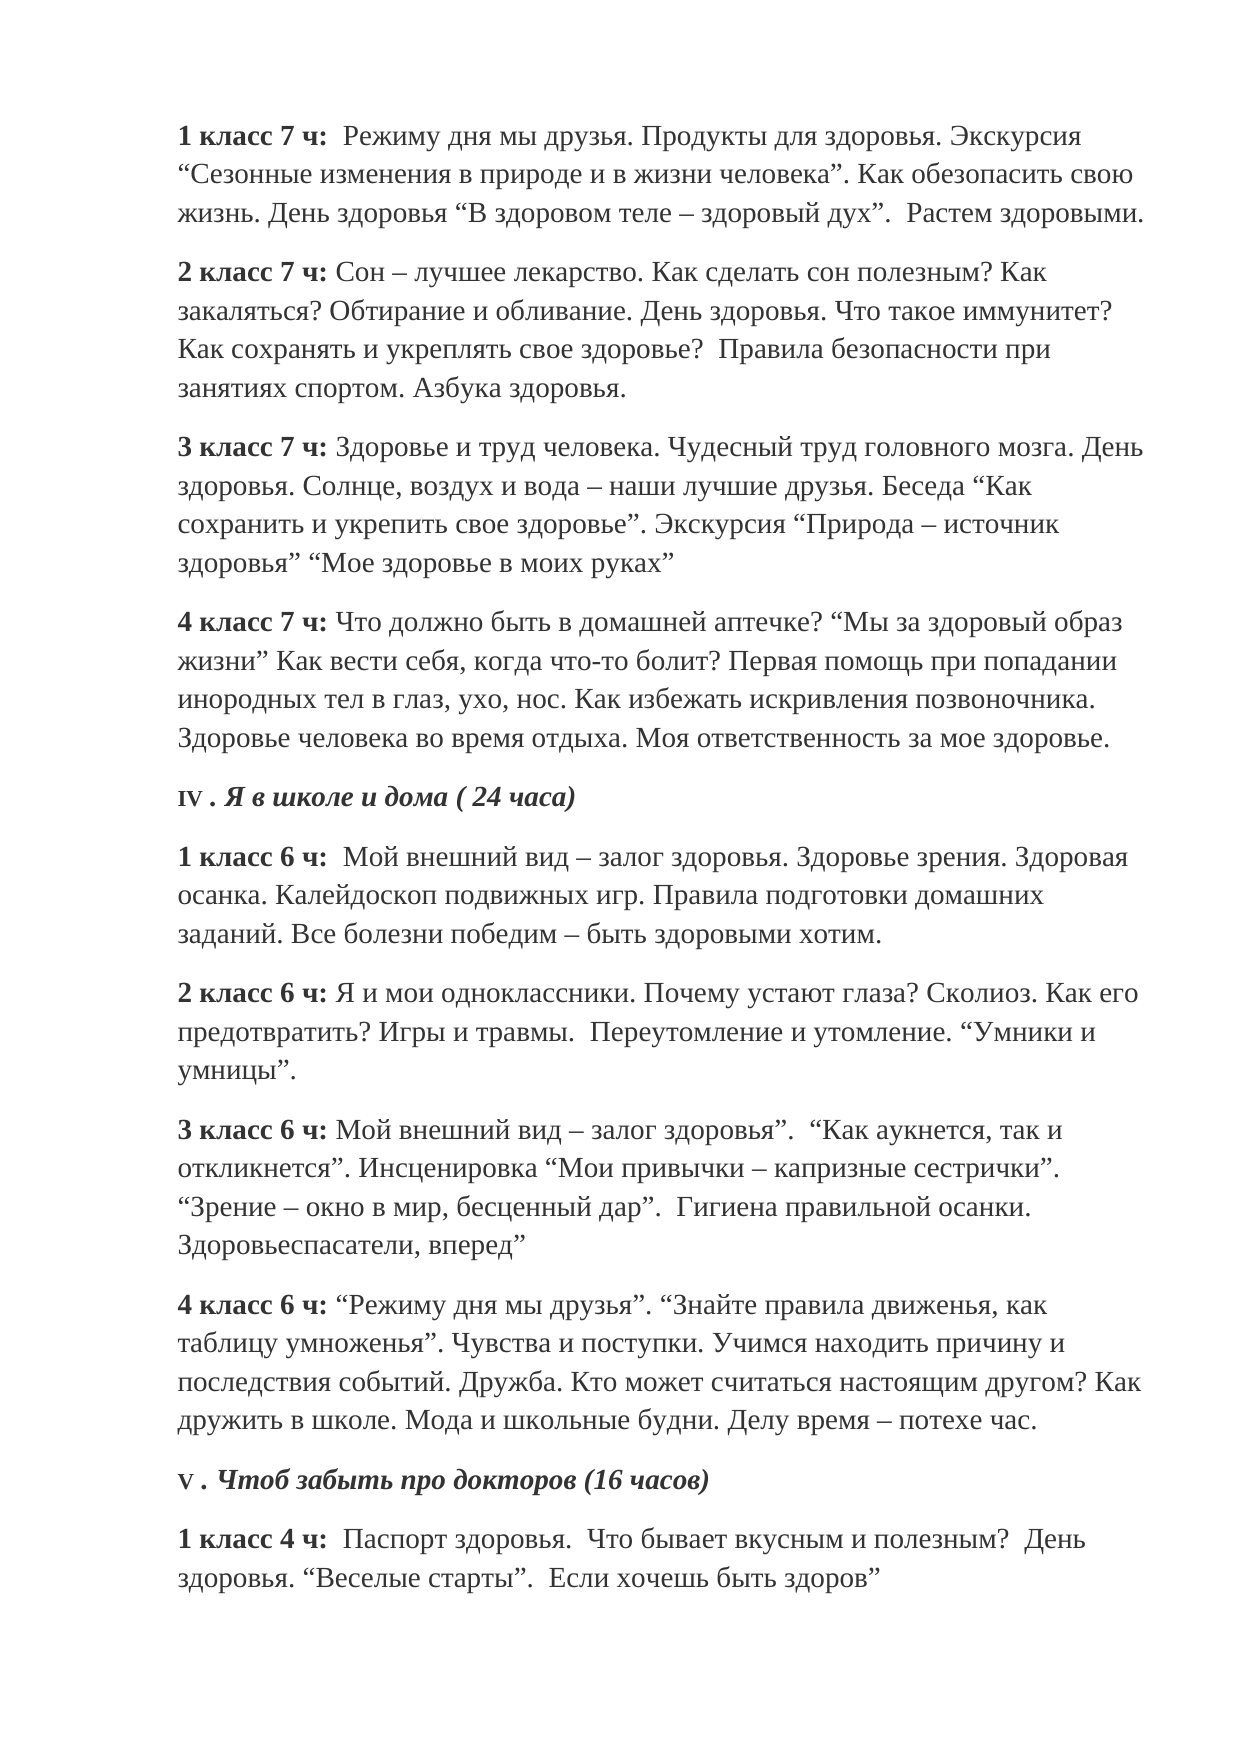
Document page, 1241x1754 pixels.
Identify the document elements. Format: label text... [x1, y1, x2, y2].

text 2 класс 7 ч: Сон – лучшее лекарство. Как сделать сон полезным? Как закаляться? Обтирание и обливание. День здоровья. Что такое иммунитет? Как сохранять и укреплять свое здоровье? Правила безопасности при занятиях спортом. Азбука здоровья. [177, 254, 1152, 404]
text 4 класс 7 ч: Что должно быть в домашней аптечке? “Мы за здоровый образ жизни” Как вести себя, когда что-то болит? Первая помощь при попадании инородных тел в глаз, ухо, нос. Как избежать искривления позвоночника. Здоровье человека во время отдыха. Моя ответственность за мое здоровье. [177, 604, 1152, 754]
text V . Чтоб забыть про докторов (16 часов) [177, 1462, 1152, 1495]
text 1 класс 6 ч: Мой внешний вид – залог здоровья. Здоровье зрения. Здоровая осанка. Калейдоскоп подвижных игр. Правила подготовки домашних заданий. Все болезни победим – быть здоровыми хотим. [177, 839, 1152, 949]
text IV . Я в школе и дома ( 24 часа) [177, 779, 1152, 813]
text 3 класс 7 ч: Здоровье и труд человека. Чудесный труд головного мозга. День здоровья. Солнце, воздух и вода – наши лучшие друзья. Беседа “Как сохранить и укрепить свое здоровье”. Экскурсия “Природа – источник здоровья” “Мое здоровье в моих руках” [177, 429, 1152, 579]
text 3 класс 6 ч: Мой внешний вид – залог здоровья”. “Как аукнется, так и откликнется”. Инсценировка “Мои привычки – капризные сестрички”. “Зрение – окно в мир, бесценный дар”. Гигиена правильной осанки. Здоровьеспасатели, вперед” [177, 1112, 1152, 1261]
text 2 класс 6 ч: Я и мои одноклассники. Почему устают глаза? Сколиоз. Как его предотвратить? Игры и травмы. Переутомление и утомление. “Умники и умницы”. [177, 975, 1152, 1086]
text 4 класс 6 ч: “Режиму дня мы друзья”. “Знайте правила движенья, как таблицу умноженья”. Чувства и поступки. Учимся находить причину и последствия событий. Дружба. Кто может считаться настоящим другом? Как дружить в школе. Мода и школьные будни. Делу время – потехе час. [177, 1287, 1152, 1436]
text 1 класс 7 ч: Режиму дня мы друзья. Продукты для здоровья. Экскурсия “Сезонные изменения в природе и в жизни человека”. Как обезопасить свою жизнь. День здоровья “В здоровом теле – здоровый дух”. Растем здоровыми. [177, 118, 1152, 229]
text 1 класс 4 ч: Паспорт здоровья. Что бывает вкусным и полезным? День здоровья. “Веселые старты”. Если хочешь быть здоров” [177, 1521, 1152, 1593]
